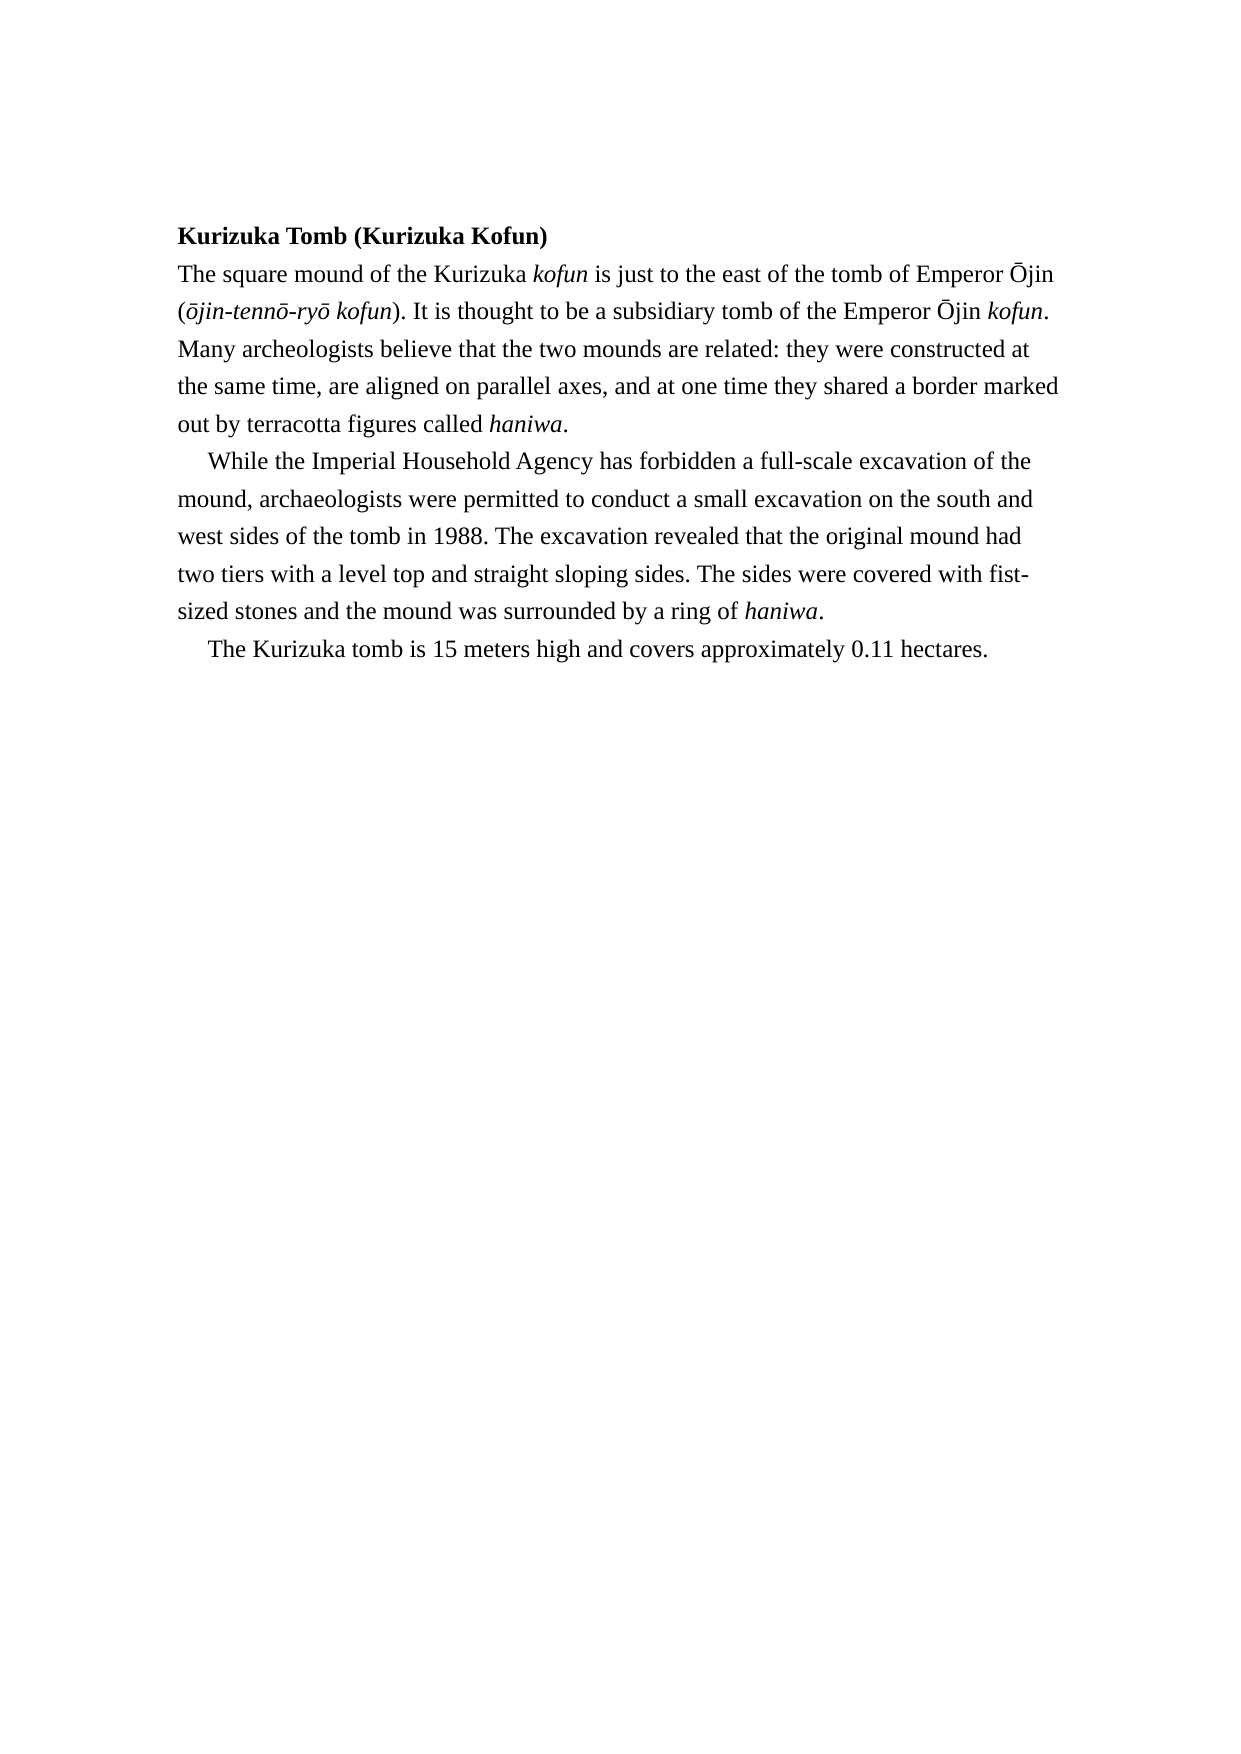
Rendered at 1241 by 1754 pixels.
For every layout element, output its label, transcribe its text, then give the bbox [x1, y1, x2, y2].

text The Kurizuka tomb is 15 meters high and covers approximately 0.11 hectares. [177, 629, 1063, 667]
text Kurizuka Tomb (Kurizuka Kofun) [177, 217, 1063, 254]
text While the Imperial Household Agency has forbidden a full-scale excavation of the mound, archaeologists were permitted to conduct a small excavation on the south and west sides of the tomb in 1988. The excavation revealed that the original mound had two tiers with a level top and straight sloping sides. The sides were covered with fist-sized stones and the mound was surrounded by a ring of haniwa. [177, 442, 1063, 629]
text The square mound of the Kurizuka kofun is just to the east of the tomb of Emperor Ōjin (ōjin-tennō-ryō kofun). It is thought to be a subsidiary tomb of the Emperor Ōjin kofun. Many archeologists believe that the two mounds are related: they were constructed at the same time, are aligned on parallel axes, and at one time they shared a border marked out by terracotta figures called haniwa. [177, 254, 1063, 442]
